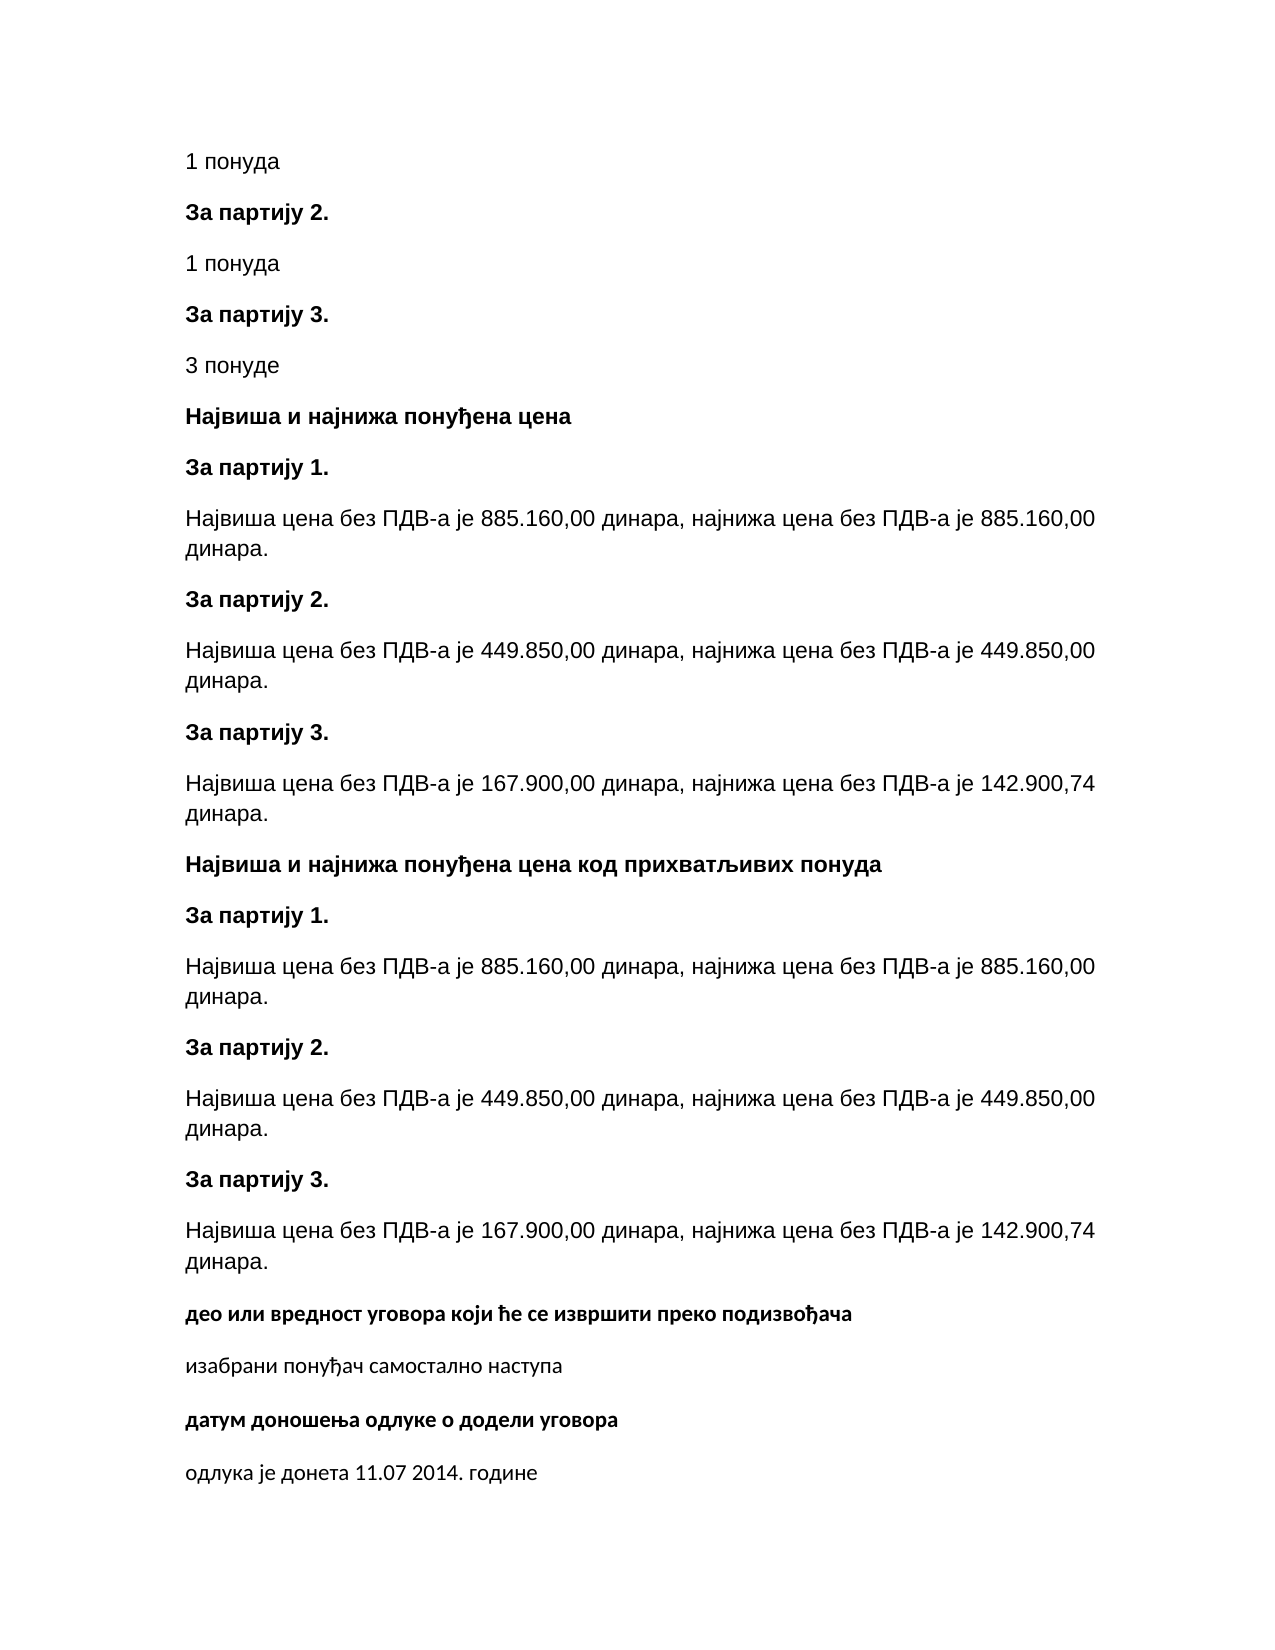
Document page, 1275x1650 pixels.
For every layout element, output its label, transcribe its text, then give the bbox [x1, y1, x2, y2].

text изабрани понуђач самостално наступа [185, 1352, 1127, 1380]
text Највиша цена без ПДВ-а је 167.900,00 динара, најнижа цена без ПДВ-а је 142.900,74 динара. [185, 1217, 1127, 1274]
text За партију 3. [185, 301, 1127, 327]
text За партију 2. [185, 1034, 1127, 1060]
text Највиша и најнижа понуђена цена [185, 403, 1127, 429]
text За партију 1. [185, 902, 1127, 928]
text 3 понуде [185, 352, 1127, 378]
text одлука је донета 11.07 2014. године [185, 1458, 1127, 1486]
text Највиша и најнижа понуђена цена код прихватљивих понуда [185, 851, 1127, 877]
text Највиша цена без ПДВ-а је 449.850,00 динара, најнижа цена без ПДВ-а је 449.850,00 динара. [185, 637, 1127, 694]
text 1 понуда [185, 250, 1127, 276]
text 1 понуда [185, 148, 1127, 174]
text За партију 3. [185, 718, 1127, 745]
text За партију 3. [185, 1166, 1127, 1193]
text Највиша цена без ПДВ-а је 449.850,00 динара, најнижа цена без ПДВ-а је 449.850,00 динара. [185, 1085, 1127, 1142]
text Највиша цена без ПДВ-а је 885.160,00 динара, најнижа цена без ПДВ-а је 885.160,00 динара. [185, 953, 1127, 1009]
text датум доношења одлуке о додели уговора [185, 1405, 1127, 1433]
text За партију 2. [185, 199, 1127, 225]
text Највиша цена без ПДВ-а је 885.160,00 динара, најнижа цена без ПДВ-а је 885.160,00 динара. [185, 505, 1127, 561]
text За партију 2. [185, 586, 1127, 612]
text За партију 1. [185, 454, 1127, 480]
text део или вредност уговора који ће се извршити преко подизвођача [185, 1299, 1127, 1327]
text Највиша цена без ПДВ-а је 167.900,00 динара, најнижа цена без ПДВ-а је 142.900,74 динара. [185, 769, 1127, 826]
